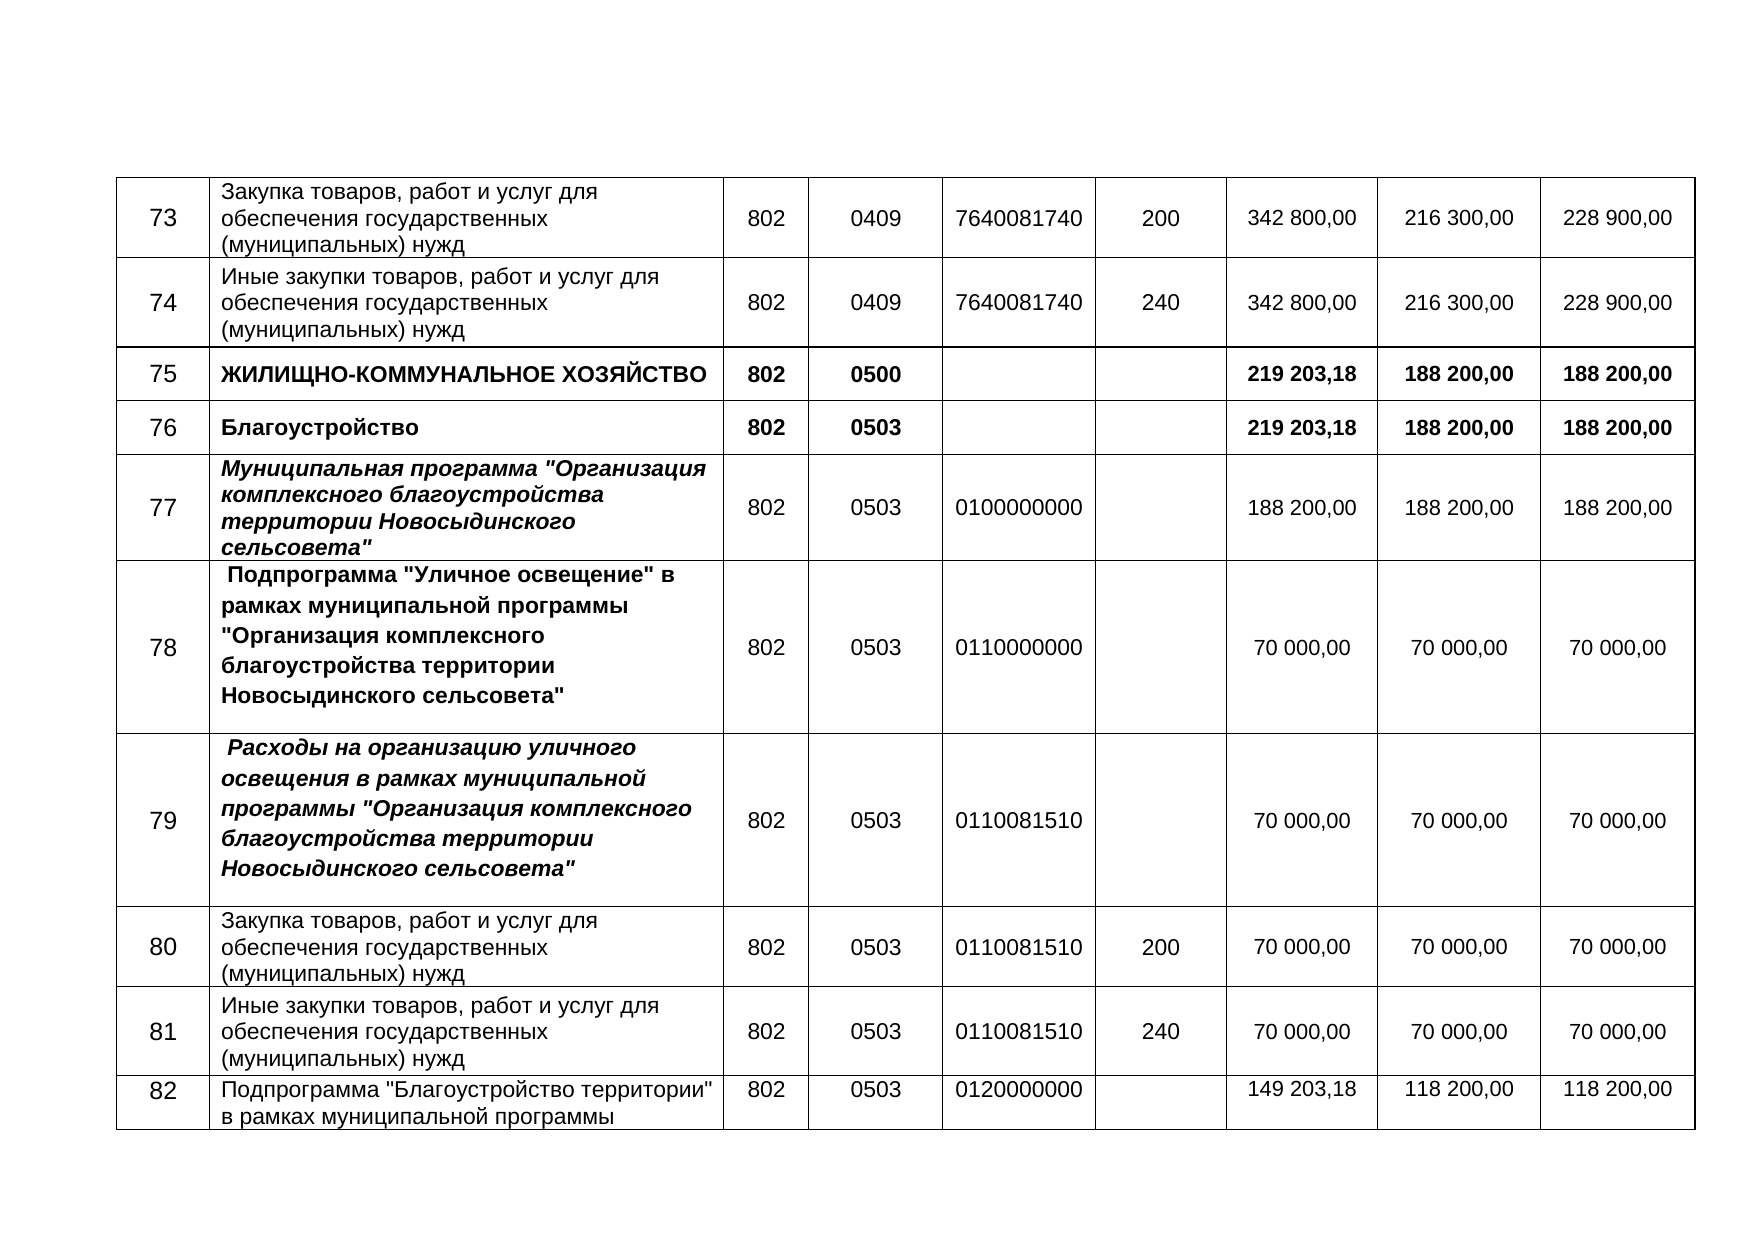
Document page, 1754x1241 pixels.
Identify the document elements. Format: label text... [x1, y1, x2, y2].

table_cell 74 [117, 258, 209, 346]
table_cell 802 [724, 258, 808, 346]
table_cell 0503 [809, 987, 942, 1075]
table_cell 78 [117, 561, 209, 733]
table_cell 802 [724, 907, 808, 986]
table_cell 188 200,00 [1378, 348, 1540, 400]
table_cell 0409 [809, 258, 942, 346]
table_cell 0110081510 [943, 734, 1095, 906]
table_cell 240 [1096, 987, 1226, 1075]
table_cell [943, 348, 1095, 400]
table_cell 200 [1096, 178, 1226, 257]
table_cell [1096, 1076, 1226, 1129]
table_cell 0100000000 [943, 455, 1095, 560]
table_cell [943, 401, 1095, 454]
table_cell 0120000000 [943, 1076, 1095, 1129]
table_cell 802 [724, 455, 808, 560]
table_cell 228 900,00 [1541, 178, 1694, 257]
table_cell 76 [117, 401, 209, 454]
table_cell 219 203,18 [1227, 401, 1377, 454]
table_cell 200 [1096, 907, 1226, 986]
table_cell 342 800,00 [1227, 258, 1377, 346]
table_cell 240 [1096, 258, 1226, 346]
table_cell 75 [117, 348, 209, 400]
table_cell 188 200,00 [1541, 455, 1694, 560]
table_cell 216 300,00 [1378, 178, 1540, 257]
table_cell 0503 [809, 734, 942, 906]
table_cell 188 200,00 [1378, 401, 1540, 454]
table_cell Муниципальная программа "Организация комплексного благоустройства территории Новосыдинского сельсовета" [210, 455, 723, 560]
table_cell Благоустройство [210, 401, 723, 454]
table_cell 81 [117, 987, 209, 1075]
table_cell [1096, 734, 1226, 906]
table_cell 188 200,00 [1227, 455, 1377, 560]
table_cell 342 800,00 [1227, 178, 1377, 257]
table_cell 70 000,00 [1227, 987, 1377, 1075]
table_cell 0110081510 [943, 907, 1095, 986]
table_cell 802 [724, 401, 808, 454]
table_cell 228 900,00 [1541, 258, 1694, 346]
table_cell 0110000000 [943, 561, 1095, 733]
table_cell 802 [724, 734, 808, 906]
table_cell 0503 [809, 1076, 942, 1129]
table_cell Расходы на организацию уличного освещения в рамках муниципальной программы "Организация комплексного благоустройства территории Новосыдинского сельсовета" [210, 734, 723, 906]
table_cell [1096, 561, 1226, 733]
table_cell 70 000,00 [1541, 987, 1694, 1075]
table_cell 0503 [809, 907, 942, 986]
table_cell 802 [724, 178, 808, 257]
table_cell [210, 1076, 723, 1129]
table_cell 216 300,00 [1378, 258, 1540, 346]
table_cell 149 203,18 [1227, 1076, 1377, 1129]
table_cell 0503 [809, 561, 942, 733]
table_cell 70 000,00 [1378, 561, 1540, 733]
table_cell ЖИЛИЩНО-КОММУНАЛЬНОЕ ХОЗЯЙСТВО [210, 348, 723, 400]
table_cell 82 [117, 1076, 209, 1129]
table_cell 0503 [809, 455, 942, 560]
table_cell Закупка товаров, работ и услуг для обеспечения государственных (муниципальных) нужд [210, 907, 723, 986]
table_cell 70 000,00 [1227, 561, 1377, 733]
table_cell 70 000,00 [1378, 734, 1540, 906]
table_cell 0503 [809, 401, 942, 454]
table_cell 80 [117, 907, 209, 986]
table_cell 70 000,00 [1378, 907, 1540, 986]
table_cell Иные закупки товаров, работ и услуг для обеспечения государственных (муниципальных) нужд [210, 987, 723, 1075]
table_cell 118 200,00 [1541, 1076, 1694, 1129]
table_cell 79 [117, 734, 209, 906]
table_cell 188 200,00 [1541, 348, 1694, 400]
table_cell 188 200,00 [1541, 401, 1694, 454]
table_cell 802 [724, 561, 808, 733]
table_cell 0110081510 [943, 987, 1095, 1075]
table_cell 70 000,00 [1378, 987, 1540, 1075]
table_cell [1096, 401, 1226, 454]
table_cell 219 203,18 [1227, 348, 1377, 400]
table_cell Иные закупки товаров, работ и услуг для обеспечения государственных (муниципальных) нужд [210, 258, 723, 346]
table_cell 70 000,00 [1541, 561, 1694, 733]
table_cell 0409 [809, 178, 942, 257]
table_cell [1096, 455, 1226, 560]
table_cell 77 [117, 455, 209, 560]
table_cell 70 000,00 [1227, 907, 1377, 986]
table_cell [1096, 348, 1226, 400]
table_cell 802 [724, 987, 808, 1075]
table_cell Закупка товаров, работ и услуг для обеспечения государственных (муниципальных) нужд [210, 178, 723, 257]
table_cell 7640081740 [943, 258, 1095, 346]
table_cell 73 [117, 178, 209, 257]
table_cell 70 000,00 [1227, 734, 1377, 906]
table_cell 70 000,00 [1541, 907, 1694, 986]
table_cell Подпрограмма "Уличное освещение" в рамках муниципальной программы "Организация комплексного благоустройства территории Новосыдинского сельсовета" [210, 561, 723, 733]
table_cell 70 000,00 [1541, 734, 1694, 906]
table_cell 118 200,00 [1378, 1076, 1540, 1129]
table_cell 188 200,00 [1378, 455, 1540, 560]
table_cell 7640081740 [943, 178, 1095, 257]
table_cell 802 [724, 1076, 808, 1129]
table_cell 802 [724, 348, 808, 400]
table_cell 0500 [809, 348, 942, 400]
